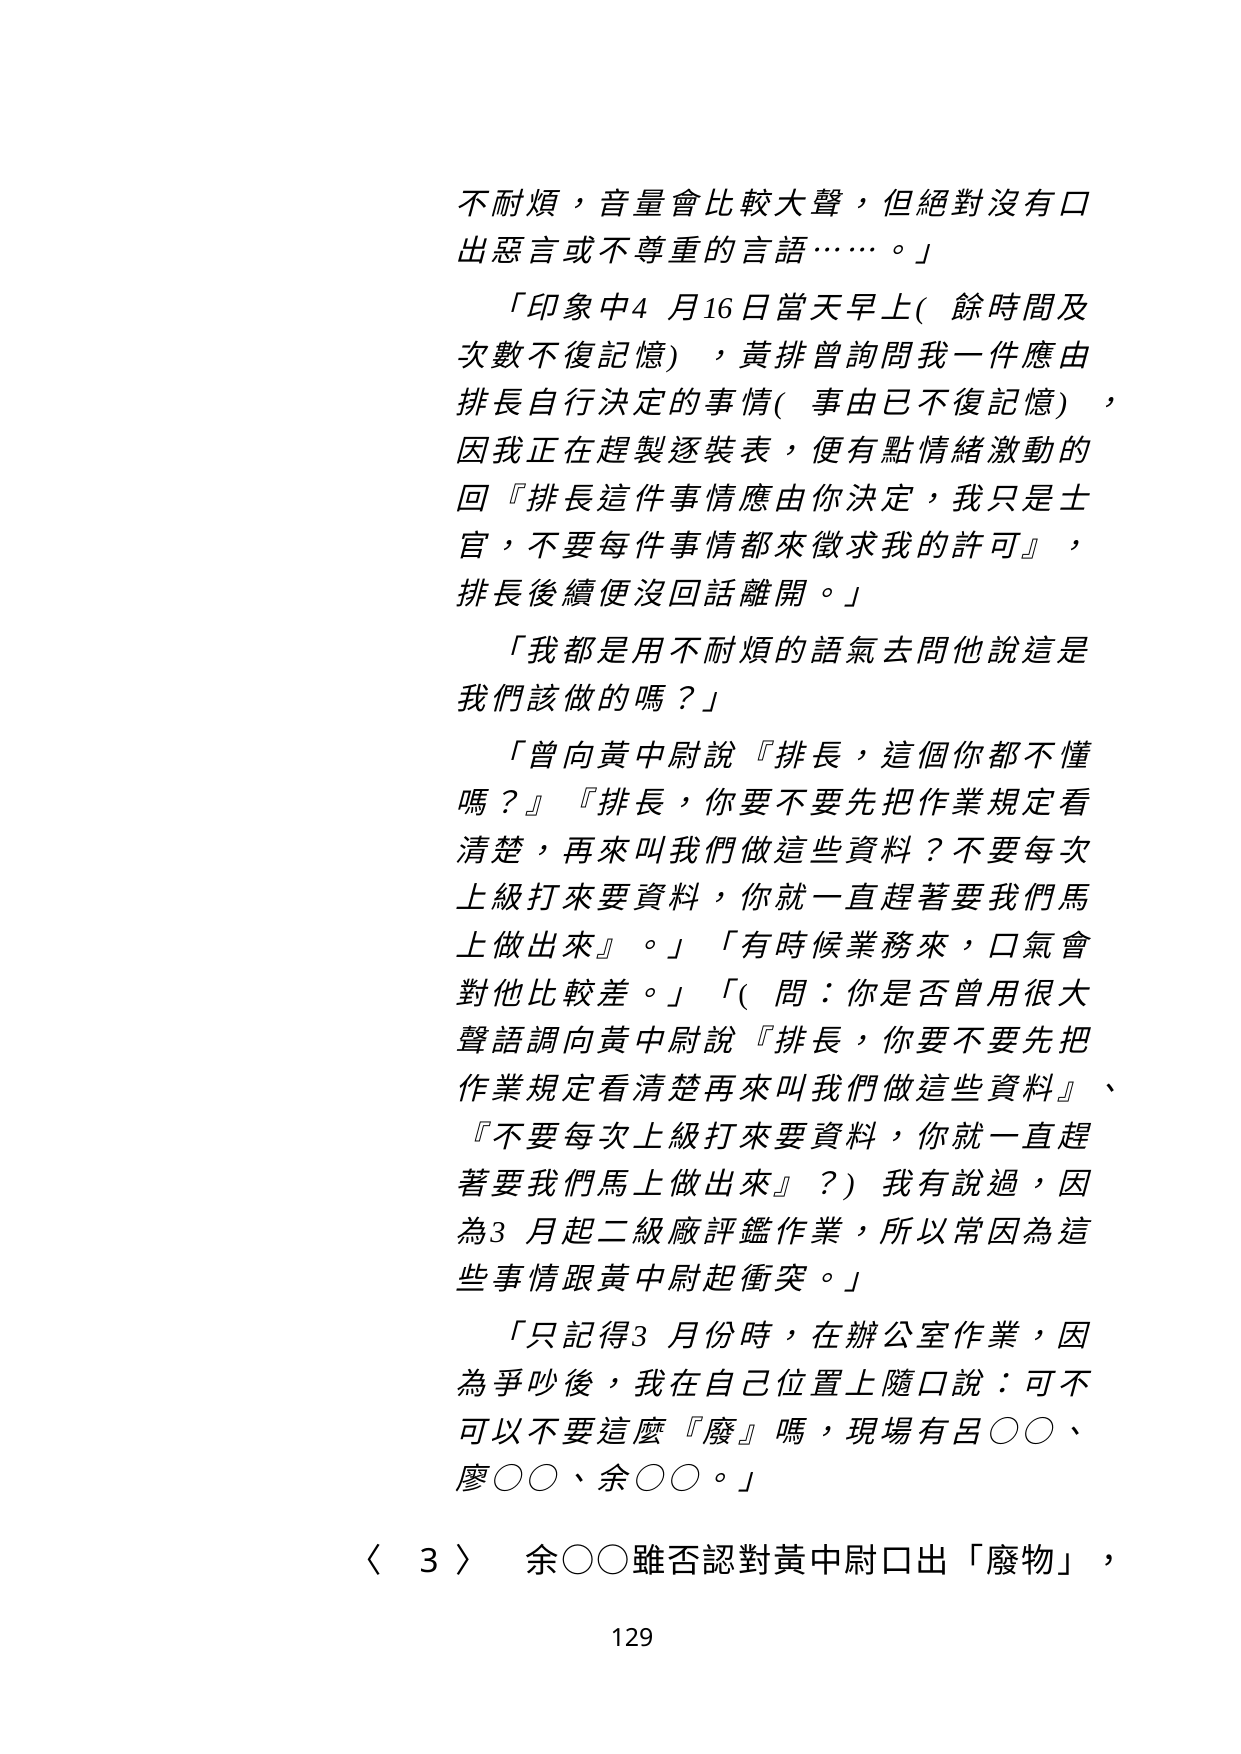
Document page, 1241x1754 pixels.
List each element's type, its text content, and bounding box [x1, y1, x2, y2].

text 「我都是用不耐煩的語氣去問他說這是我們該做的嗎？」 [419, 234, 1092, 329]
text 「印象中4月16日當天早上(餘時間及次數不復記憶)，黃排曾詢問我一件應由排長自行決定的事情(事由已不復記憶)，因我正在趕製逐裝表，便有點情緒激動的回『排長這件事情應由你決定，我只是士官，不要每件事情都來徵求我的許可』，排長後續便沒回話離開。」 [419, 177, 1092, 225]
text 「只記得3月份時，在辦公室作業，因為爭吵後，我在自己位置上隨口說：可不可以不要這麼『廢』嗎，現場有呂○○、廖○○、余○○。」 [419, 920, 1092, 1110]
text 「曾向黃中尉說『排長，這個你都不懂嗎？』『排長，你要不要先把作業規定看清楚，再來叫我們做這些資料？不要每次上級打來要資料，你就一直趕著要我們馬上做出來』。」「有時候業務來，口氣會對他比較差。」「(問：你是否曾用很大聲語調向黃中尉說『排長，你要不要先把作業規定看清楚再來叫我們做這些資料』、『不要每次上級打來要資料，你就一直趕著要我們馬上做出來』？)我有說過，因為3月起二級廠評鑑作業，所以常因為這些事情跟黃中尉起衝突。」 [419, 339, 1092, 910]
subtitle 余○○雖否認對黃中尉口出「廢物」，惟於司法偵查時坦承：跟蘇○○業務重疊，有時黃中尉交付任務，已休假離營或正在處理其他業務，才請黃中尉找蘇○○處理，沒有拒絕或不配合黃中尉，也確實有因非其業務範圍，而跟黃中尉講過類似「借調工具及書刊都不是我的事」之言詞。 [331, 1119, 1092, 1596]
